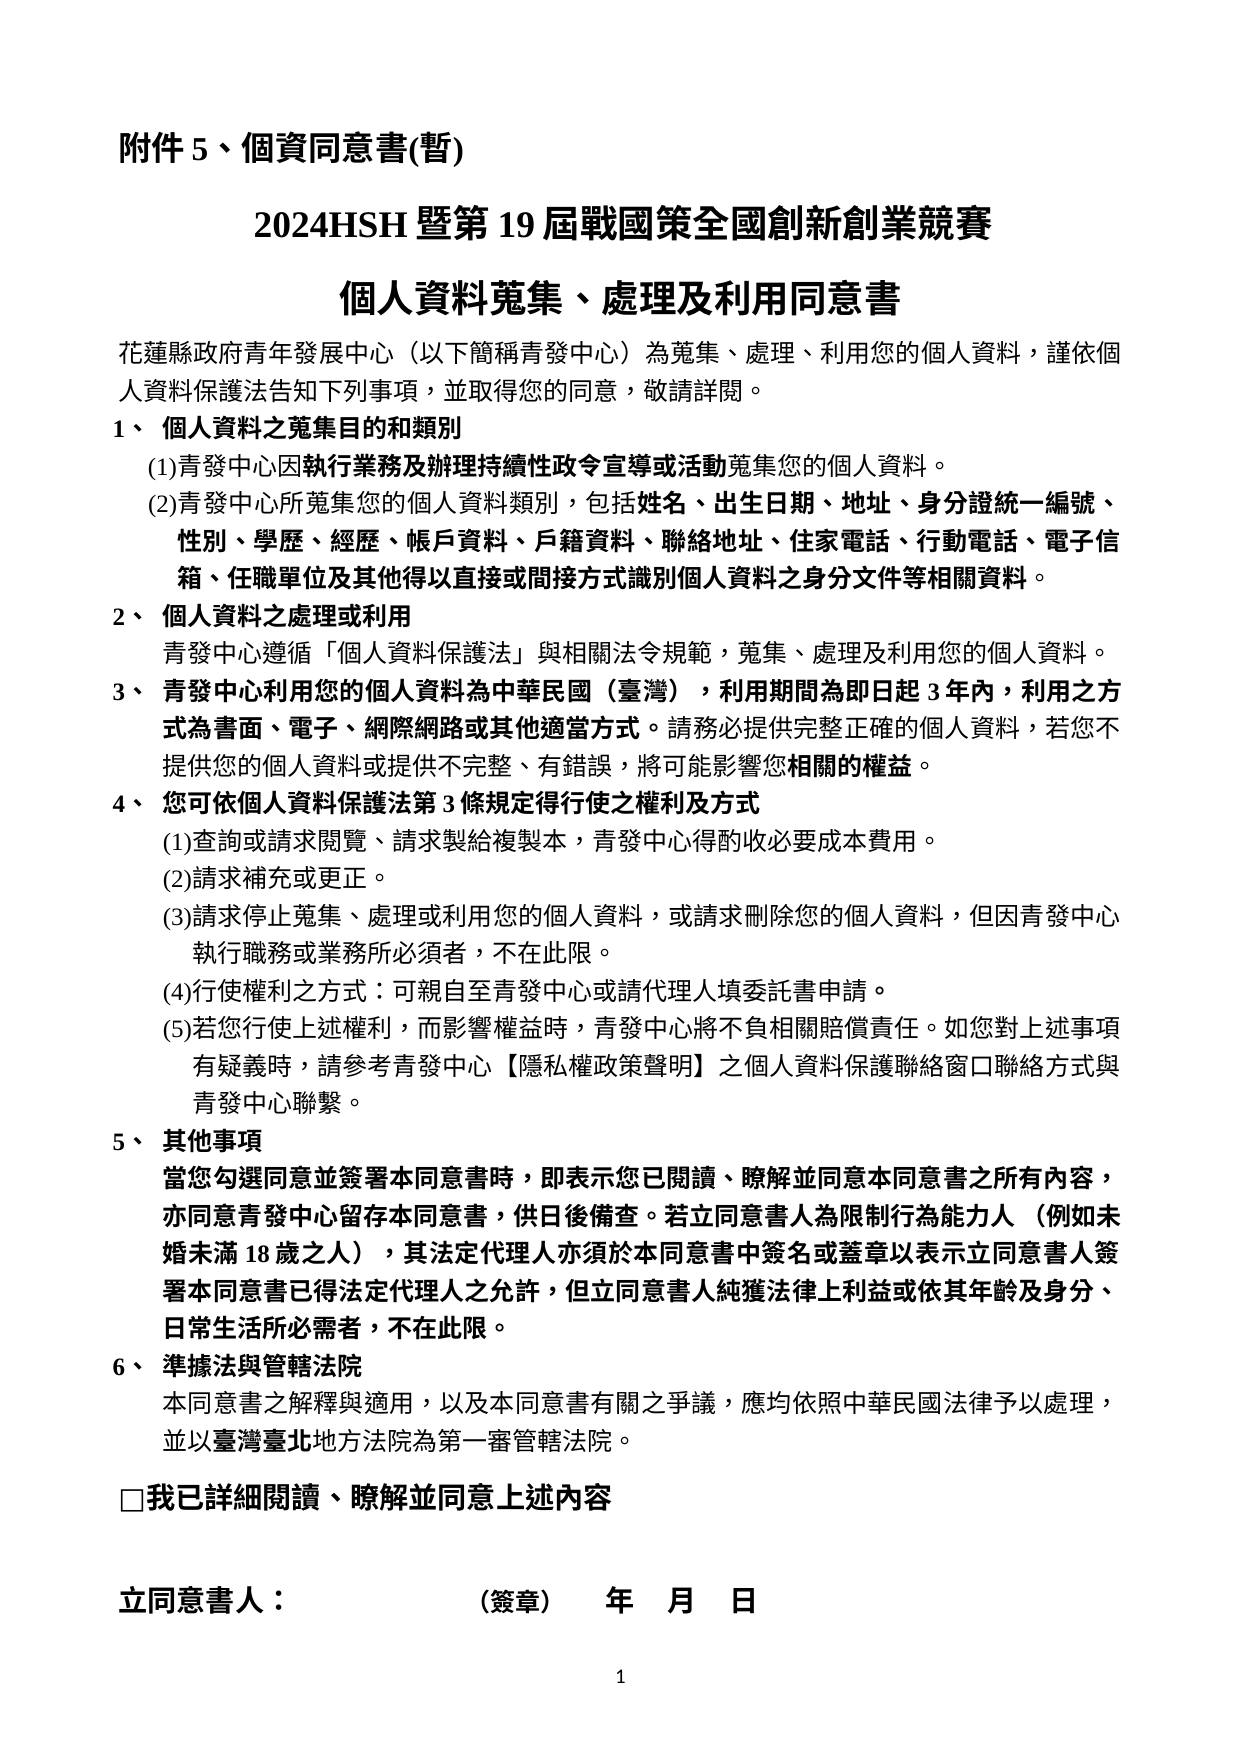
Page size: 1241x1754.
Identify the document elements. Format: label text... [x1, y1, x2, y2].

list 準據法與管轄法院 [112, 1346, 1122, 1383]
list 個人資料之蒐集目的和類別 [112, 408, 1122, 446]
text 立同意書人： （簽章） 年 月 日 [118, 1561, 1122, 1636]
text (5)若您行使上述權利，而影響權益時，青發中心將不負相關賠償責任。如您對上述事項有疑義時，請參考青發中心【隱私權政策聲明】之個人資料保護聯絡窗口聯絡方式與青發中心聯繫。 [163, 1008, 1122, 1121]
text (1)查詢或請求閱覽、請求製給複製本，青發中心得酌收必要成本費用。 [163, 821, 1122, 858]
text 當您勾選同意並簽署本同意書時，即表示您已閱讀、瞭解並同意本同意書之所有內容，亦同意青發中心留存本同意書，供日後備查。若立同意書人為限制行為能力人 （例如未婚未滿18歲之人），其法定代理人亦須於本同意書中簽名或蓋章以表示立同意書人簽署本同意書已得法定代理人之允許，但立同意書人純獲法律上利益或依其年齡及身分、日常生活所必需者，不在此限。 [162, 1158, 1122, 1346]
text (2)青發中心所蒐集您的個人資料類別，包括姓名、出生日期、地址、身分證統一編號、性別、學歷、經歷、帳戶資料、戶籍資料、聯絡地址、住家電話、行動電話、電子信箱、任職單位及其他得以直接或間接方式識別個人資料之身分文件等相關資料。 [148, 483, 1122, 596]
text 附件5、個資同意書(暫) [118, 108, 1122, 183]
text (1)青發中心因執行業務及辦理持續性政令宣導或活動蒐集您的個人資料。 [148, 446, 1122, 483]
text 本同意書之解釋與適用，以及本同意書有關之爭議，應均依照中華民國法律予以處理，並以臺灣臺北地方法院為第一審管轄法院。 [162, 1383, 1122, 1458]
text (2)請求補充或更正。 [163, 858, 1122, 896]
text 個人資料蒐集、處理及利用同意書 [118, 258, 1122, 333]
text 花蓮縣政府青年發展中心（以下簡稱青發中心）為蒐集、處理、利用您的個人資料，謹依個人資料保護法告知下列事項，並取得您的同意，敬請詳閱。 [118, 333, 1122, 408]
text 青發中心遵循「個人資料保護法」與相關法令規範，蒐集、處理及利用您的個人資料。 [162, 633, 1137, 671]
list 個人資料之處理或利用 [112, 596, 1122, 633]
list 青發中心利用您的個人資料為中華民國（臺灣），利用期間為即日起3年內，利用之方式為書面、電子、網際網路或其他適當方式。請務必提供完整正確的個人資料，若您不提供您的個人資料或提供不完整、有錯誤，將可能影響您相關的權益。 [112, 671, 1122, 783]
list 您可依個人資料保護法第3條規定得行使之權利及方式 [112, 783, 1122, 821]
list 其他事項 [112, 1121, 1122, 1158]
text (4)行使權利之方式：可親自至青發中心或請代理人填委託書申請。 [163, 971, 1122, 1008]
text □我已詳細閱讀、瞭解並同意上述內容 [118, 1458, 1122, 1533]
text (3)請求停止蒐集、處理或利用您的個人資料，或請求刪除您的個人資料，但因青發中心執行職務或業務所必須者，不在此限。 [163, 896, 1122, 971]
text 2024HSH暨第19屆戰國策全國創新創業競賽 [133, 183, 1113, 258]
